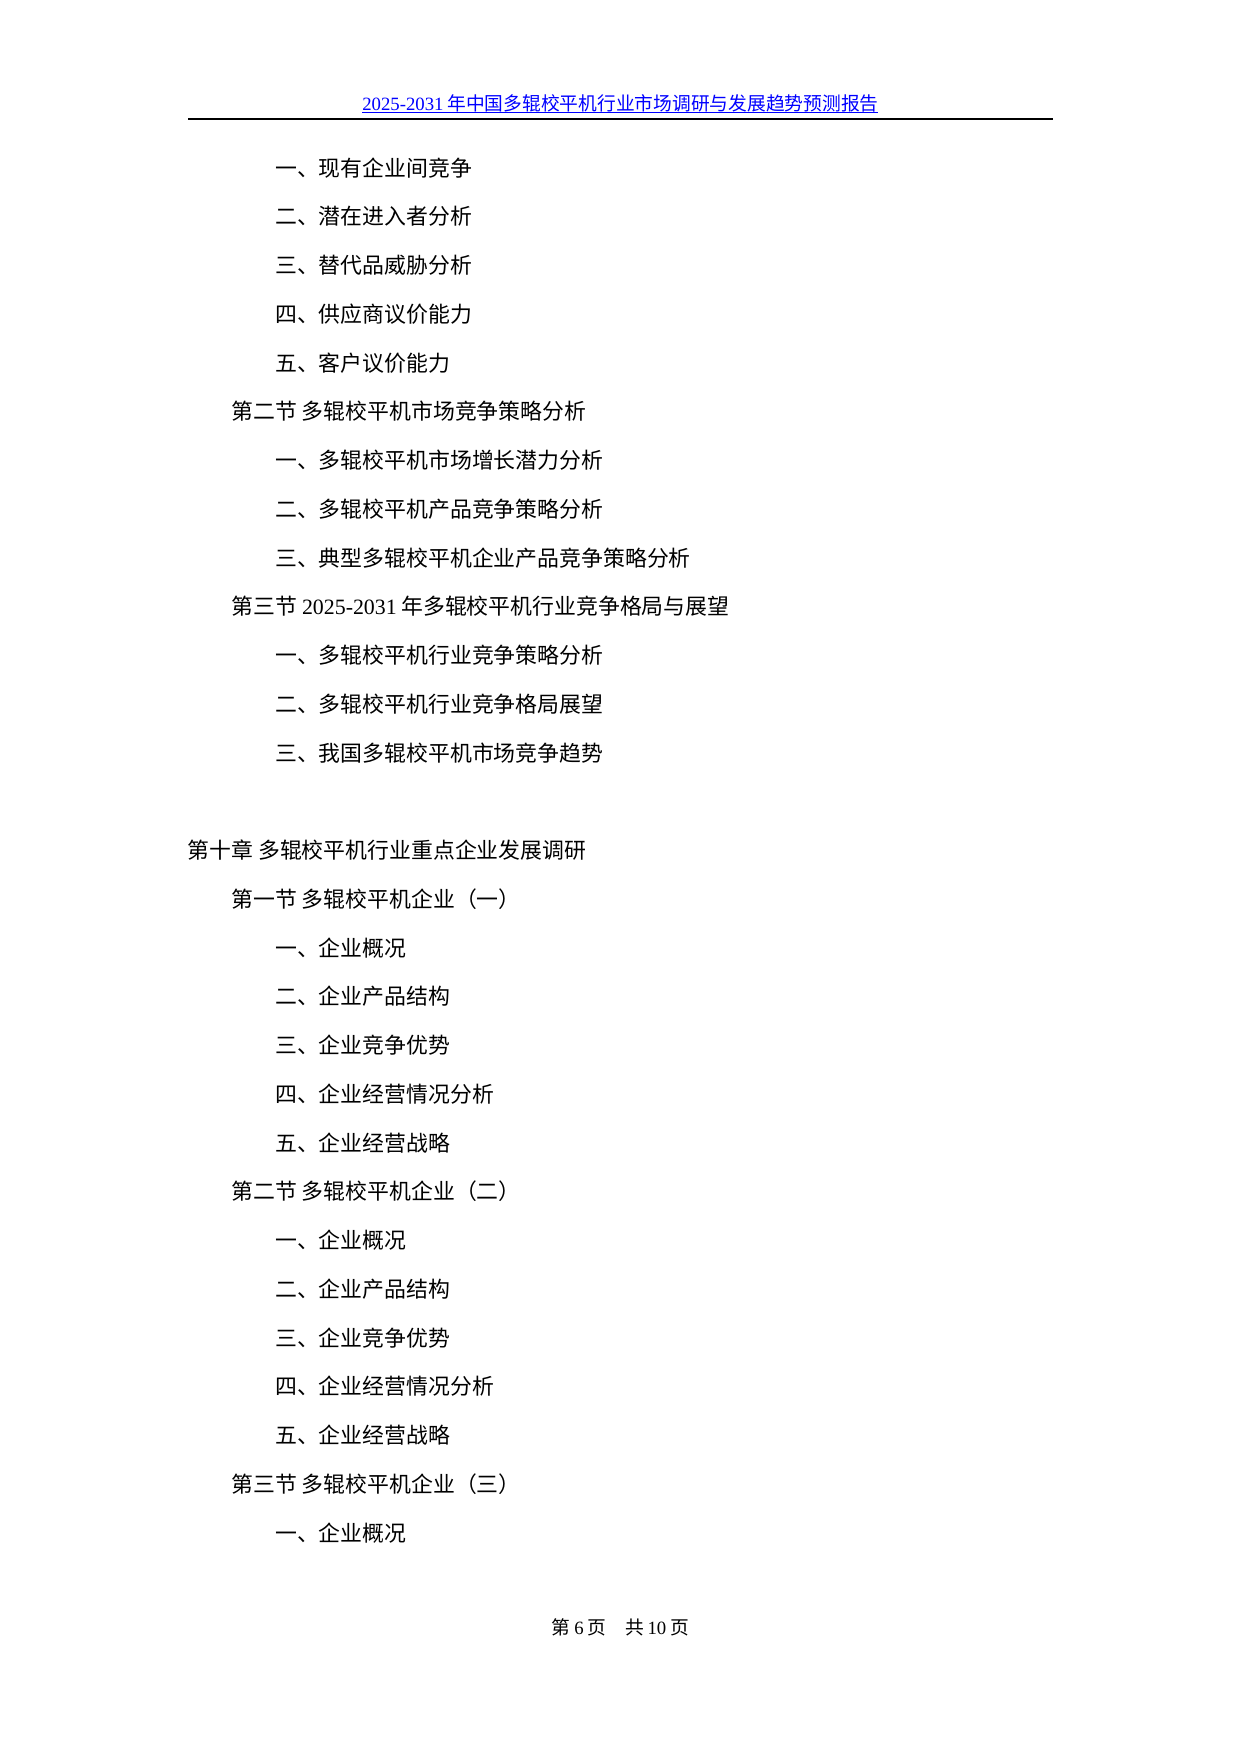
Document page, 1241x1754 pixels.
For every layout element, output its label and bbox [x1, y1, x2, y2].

text [187, 150, 1053, 1548]
